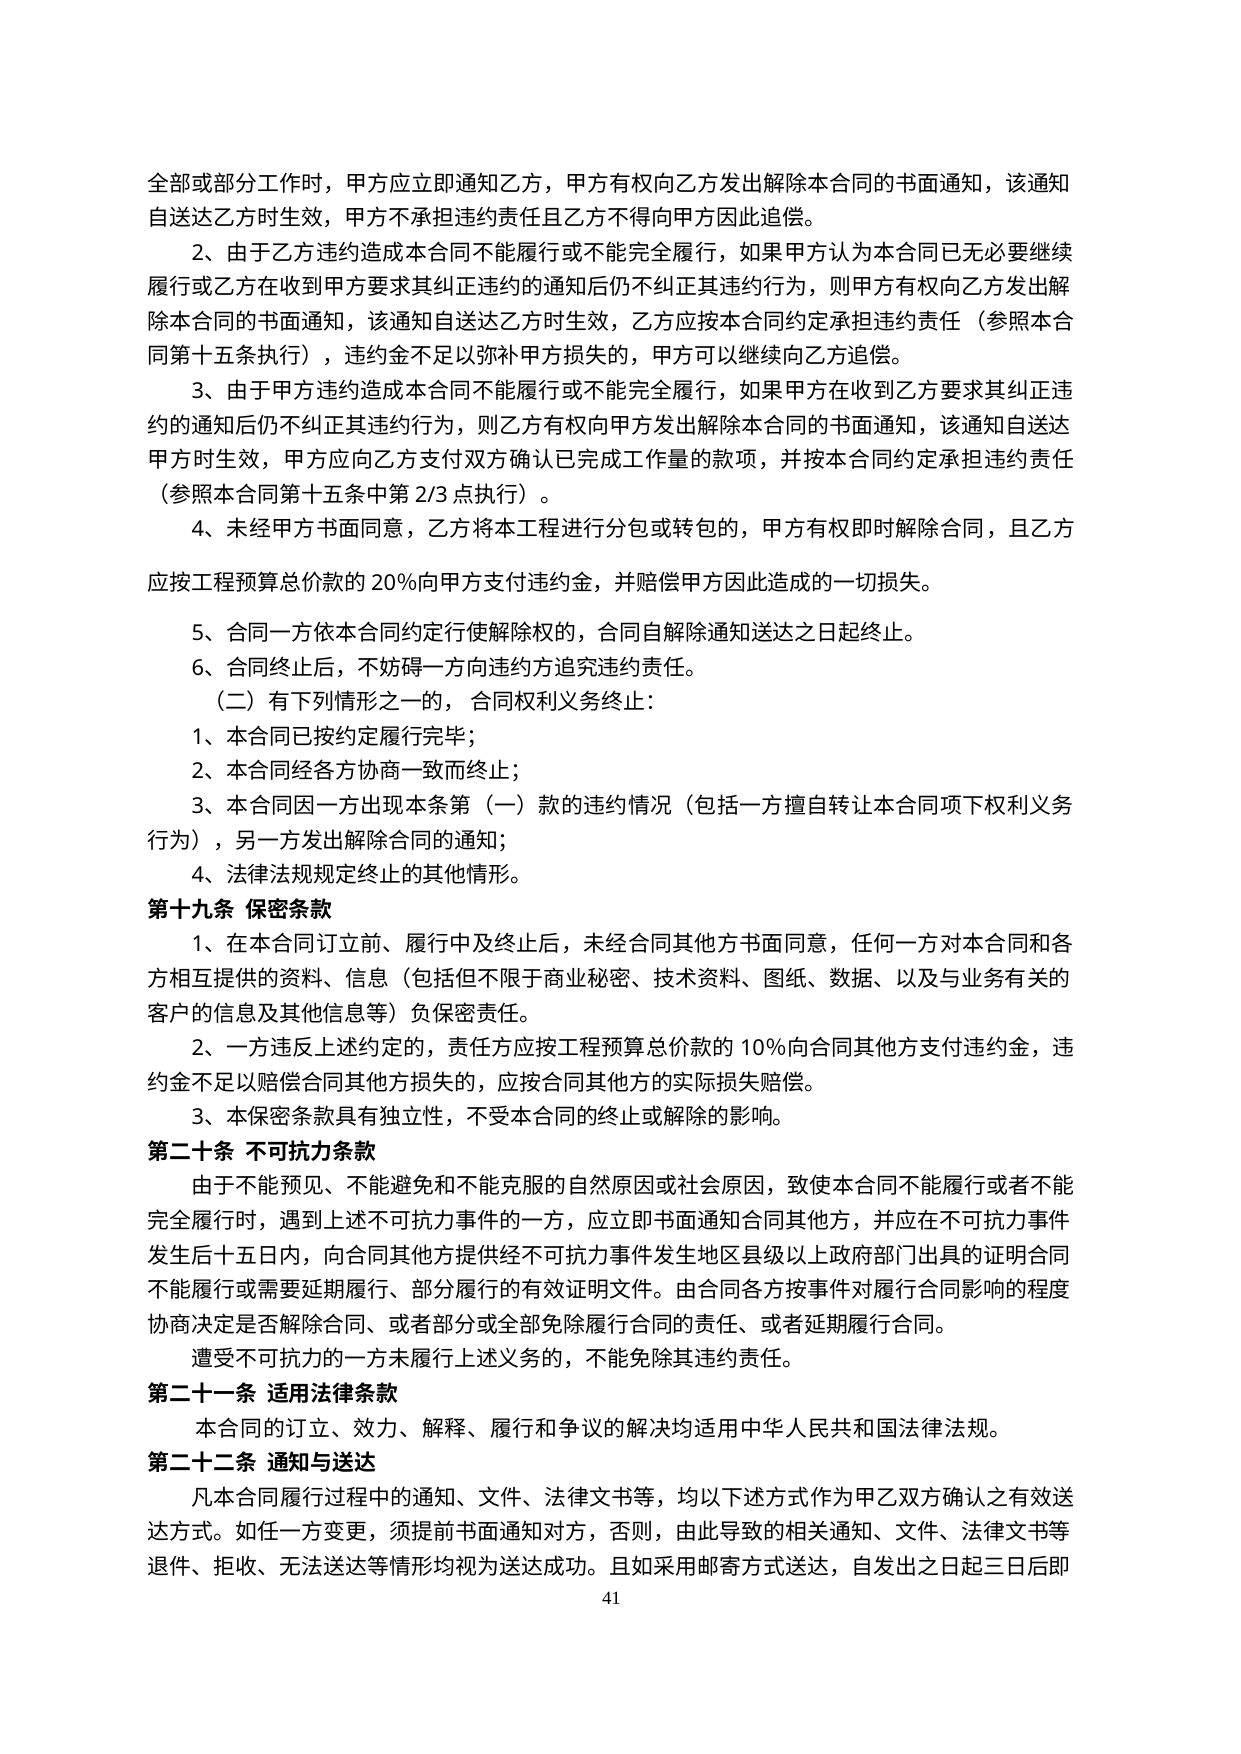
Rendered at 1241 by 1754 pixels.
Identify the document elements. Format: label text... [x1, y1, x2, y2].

text 3、本合同因一方出现本条第（一）款的违约情况（包括一方擅自转让本合同项下权利义务行为），另一方发出解除合同的通知； [148, 787, 1075, 856]
text 6、合同终止后，不妨碍一方向违约方追究违约责任。 [148, 648, 1075, 683]
text 由于不能预见、不能避免和不能克服的自然原因或社会原因，致使本合同不能履行或者不能完全履行时，遇到上述不可抗力事件的一方，应立即书面通知合同其他方，并应在不可抗力事件发生后十五日内，向合同其他方提供经不可抗力事件发生地区县级以上政府部门出具的证明合同不能履行或需要延期履行、部分履行的有效证明文件。由合同各方按事件对履行合同影响的程度协商决定是否解除合同、或者部分或全部免除履行合同的责任、或者延期履行合同。 [148, 1167, 1075, 1340]
text 2、本合同经各方协商一致而终止； [148, 752, 1075, 787]
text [148, 164, 1075, 233]
text 2、由于乙方违约造成本合同不能履行或不能完全履行，如果甲方认为本合同已无必要继续履行或乙方在收到甲方要求其纠正违约的通知后仍不纠正其违约行为，则甲方有权向乙方发出解除本合同的书面通知，该通知自送达乙方时生效，乙方应按本合同约定承担违约责任（参照本合同第十五条执行），违约金不足以弥补甲方损失的，甲方可以继续向乙方追偿。 [148, 233, 1075, 372]
text 1、在本合同订立前、履行中及终止后，未经合同其他方书面同意，任何一方对本合同和各方相互提供的资料、信息（包括但不限于商业秘密、技术资料、图纸、数据、以及与业务有关的客户的信息及其他信息等）负保密责任。 [148, 925, 1075, 1029]
text 5、合同一方依本合同约定行使解除权的，合同自解除通知送达之日起终止。 [148, 614, 1075, 648]
text 第二十条 不可抗力条款 [148, 1132, 1075, 1167]
text 3、本保密条款具有独立性，不受本合同的终止或解除的影响。 [148, 1098, 1075, 1132]
text （二）有下列情形之一的， 合同权利义务终止： [148, 683, 1075, 717]
text 遭受不可抗力的一方未履行上述义务的，不能免除其违约责任。 [148, 1340, 1075, 1374]
text 本合同的订立、效力、解释、履行和争议的解决均适用中华人民共和国法律法规。 [148, 1409, 1075, 1444]
text 2、一方违反上述约定的，责任方应按工程预算总价款的10％向合同其他方支付违约金，违约金不足以赔偿合同其他方损失的，应按合同其他方的实际损失赔偿。 [148, 1029, 1075, 1098]
text 第十九条 保密条款 [148, 890, 1075, 925]
text 3、由于甲方违约造成本合同不能履行或不能完全履行，如果甲方在收到乙方要求其纠正违约的通知后仍不纠正其违约行为，则乙方有权向甲方发出解除本合同的书面通知，该通知自送达甲方时生效，甲方应向乙方支付双方确认已完成工作量的款项，并按本合同约定承担违约责任（参照本合同第十五条中第2/3点执行）。 [148, 372, 1075, 510]
text 4、法律法规规定终止的其他情形。 [148, 856, 1075, 890]
text 1、本合同已按约定履行完毕； [148, 717, 1075, 752]
text 第二十一条 适用法律条款 [148, 1374, 1075, 1409]
text 第二十二条 通知与送达 [148, 1444, 1075, 1478]
text 4、未经甲方书面同意，乙方将本工程进行分包或转包的，甲方有权即时解除合同，且乙方应按工程预算总价款的20％向甲方支付违约金，并赔偿甲方因此造成的一切损失。 [148, 510, 1075, 614]
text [148, 1478, 1075, 1582]
